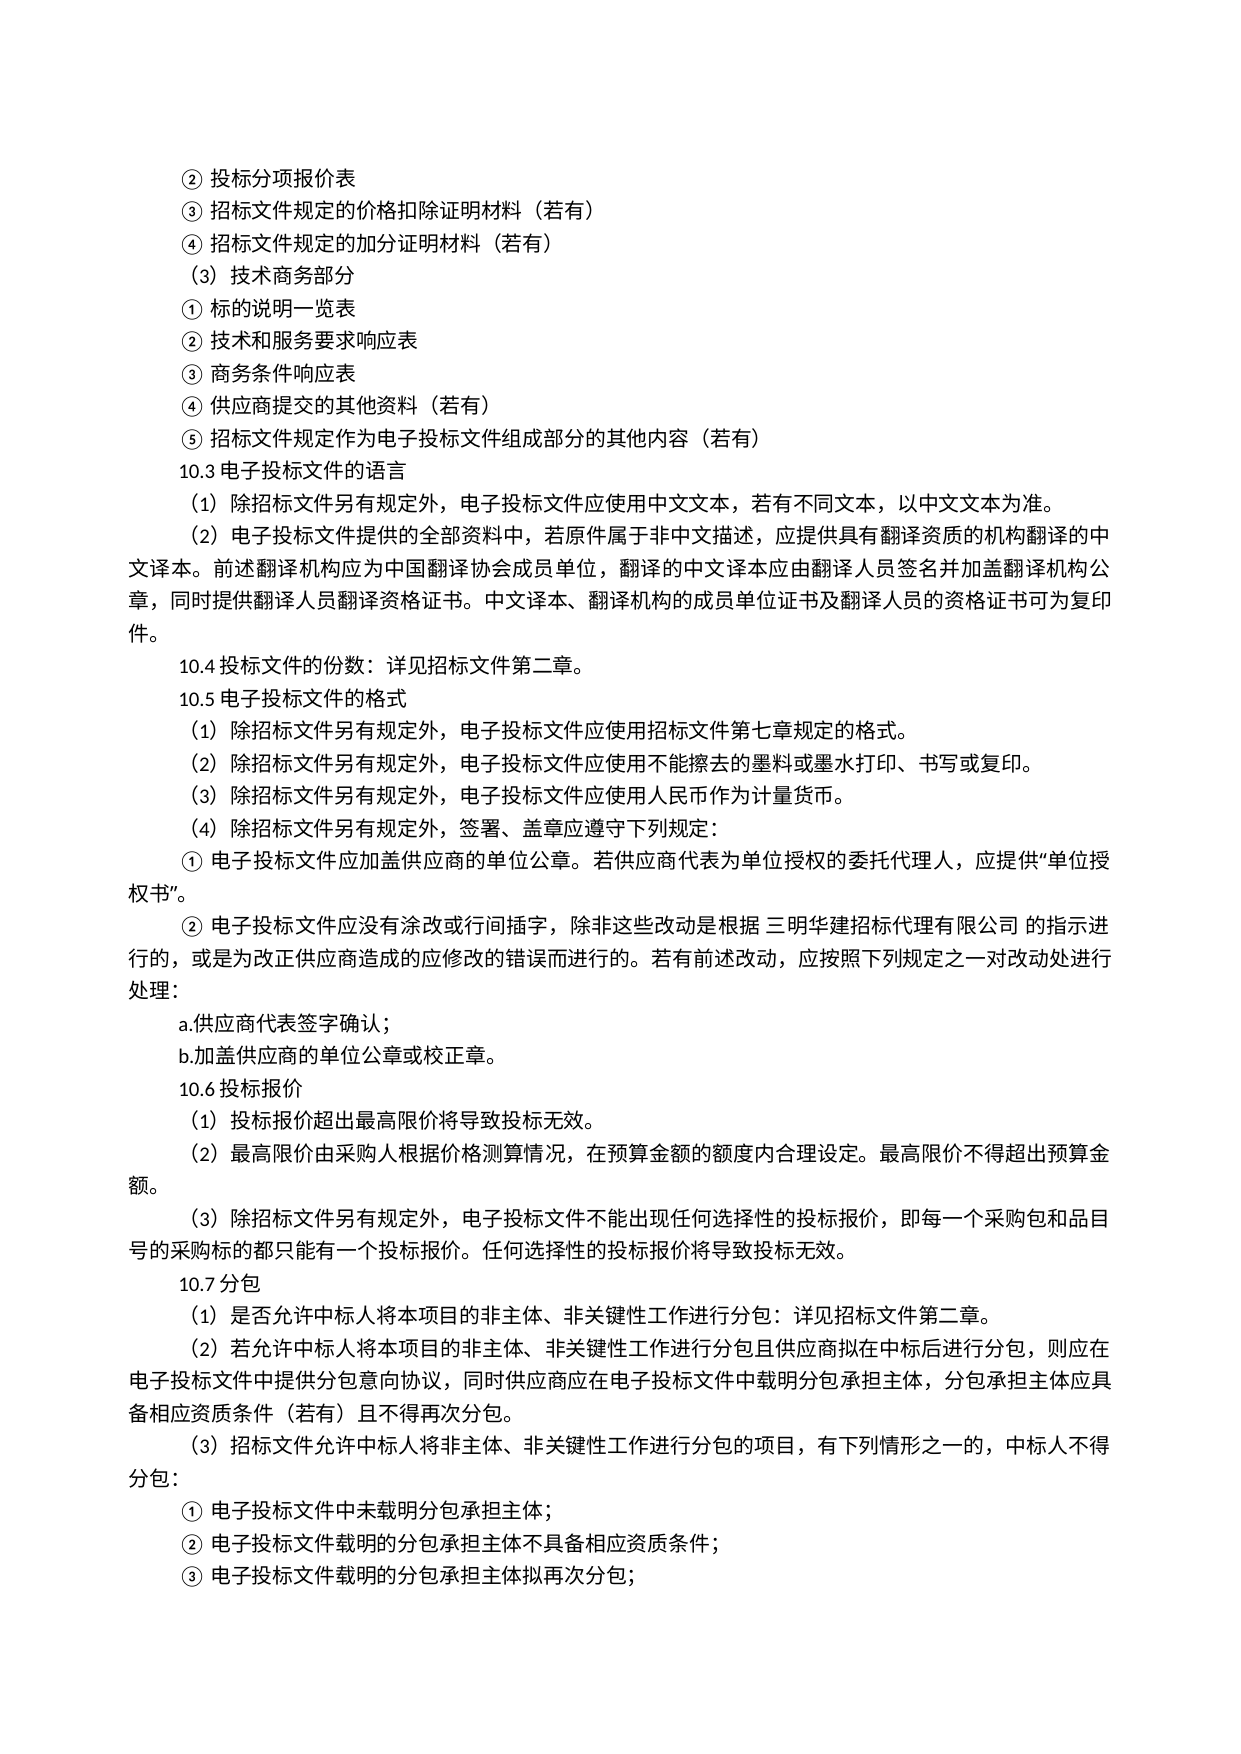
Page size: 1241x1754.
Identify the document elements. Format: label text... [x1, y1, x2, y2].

text （2）电子投标文件提供的全部资料中，若原件属于非中文描述，应提供具有翻译资质的机构翻译的中文译本。前述翻译机构应为中国翻译协会成员单位，翻译的中文译本应由翻译人员签名并加盖翻译机构公章，同时提供翻译人员翻译资格证书。中文译本、翻译机构的成员单位证书及翻译人员的资格证书可为复印件。 [128, 519, 1112, 649]
text ①标的说明一览表 [128, 292, 1112, 324]
text ②技术和服务要求响应表 [128, 324, 1112, 357]
text ①电子投标文件应加盖供应商的单位公章。若供应商代表为单位授权的委托代理人，应提供“单位授权书”。 [128, 844, 1112, 909]
text （4）除招标文件另有规定外，签署、盖章应遵守下列规定： [128, 812, 1112, 844]
text ⑤招标文件规定作为电子投标文件组成部分的其他内容（若有） [128, 422, 1112, 454]
text ③电子投标文件载明的分包承担主体拟再次分包； [128, 1559, 1112, 1592]
text ③商务条件响应表 [128, 357, 1112, 389]
text （2）最高限价由采购人根据价格测算情况，在预算金额的额度内合理设定。最高限价不得超出预算金额。 [128, 1137, 1112, 1202]
text （1）投标报价超出最高限价将导致投标无效。 [128, 1104, 1112, 1137]
text ③招标文件规定的价格扣除证明材料（若有） [128, 194, 1112, 227]
text b.加盖供应商的单位公章或校正章。 [128, 1039, 1112, 1072]
text （1）除招标文件另有规定外，电子投标文件应使用招标文件第七章规定的格式。 [128, 714, 1112, 747]
text （3）除招标文件另有规定外，电子投标文件不能出现任何选择性的投标报价，即每一个采购包和品目号的采购标的都只能有一个投标报价。任何选择性的投标报价将导致投标无效。 [128, 1202, 1112, 1267]
text 10.4投标文件的份数：详见招标文件第二章。 [128, 649, 1112, 682]
text 10.5电子投标文件的格式 [128, 682, 1112, 714]
text （2）除招标文件另有规定外，电子投标文件应使用不能擦去的墨料或墨水打印、书写或复印。 [128, 747, 1112, 779]
text ②电子投标文件应没有涂改或行间插字，除非这些改动是根据 三明华建招标代理有限公司 的指示进行的，或是为改正供应商造成的应修改的错误而进行的。若有前述改动，应按照下列规定之一对改动处进行处理： [128, 909, 1112, 1007]
text （2）若允许中标人将本项目的非主体、非关键性工作进行分包且供应商拟在中标后进行分包，则应在电子投标文件中提供分包意向协议，同时供应商应在电子投标文件中载明分包承担主体，分包承担主体应具备相应资质条件（若有）且不得再次分包。 [128, 1332, 1112, 1429]
text ②电子投标文件载明的分包承担主体不具备相应资质条件； [128, 1527, 1112, 1559]
text ①电子投标文件中未载明分包承担主体； [128, 1494, 1112, 1527]
text （3）除招标文件另有规定外，电子投标文件应使用人民币作为计量货币。 [128, 779, 1112, 812]
text ②投标分项报价表 [128, 162, 1112, 194]
text （3）技术商务部分 [128, 259, 1112, 292]
text （1）是否允许中标人将本项目的非主体、非关键性工作进行分包：详见招标文件第二章。 [128, 1299, 1112, 1332]
text ④供应商提交的其他资料（若有） [128, 389, 1112, 422]
text a.供应商代表签字确认； [128, 1007, 1112, 1039]
text （1）除招标文件另有规定外，电子投标文件应使用中文文本，若有不同文本，以中文文本为准。 [128, 487, 1112, 519]
text （3）招标文件允许中标人将非主体、非关键性工作进行分包的项目，有下列情形之一的，中标人不得分包： [128, 1429, 1112, 1494]
text 10.3电子投标文件的语言 [128, 454, 1112, 487]
text 10.7分包 [128, 1267, 1112, 1299]
text ④招标文件规定的加分证明材料（若有） [128, 227, 1112, 259]
text 10.6投标报价 [128, 1072, 1112, 1104]
